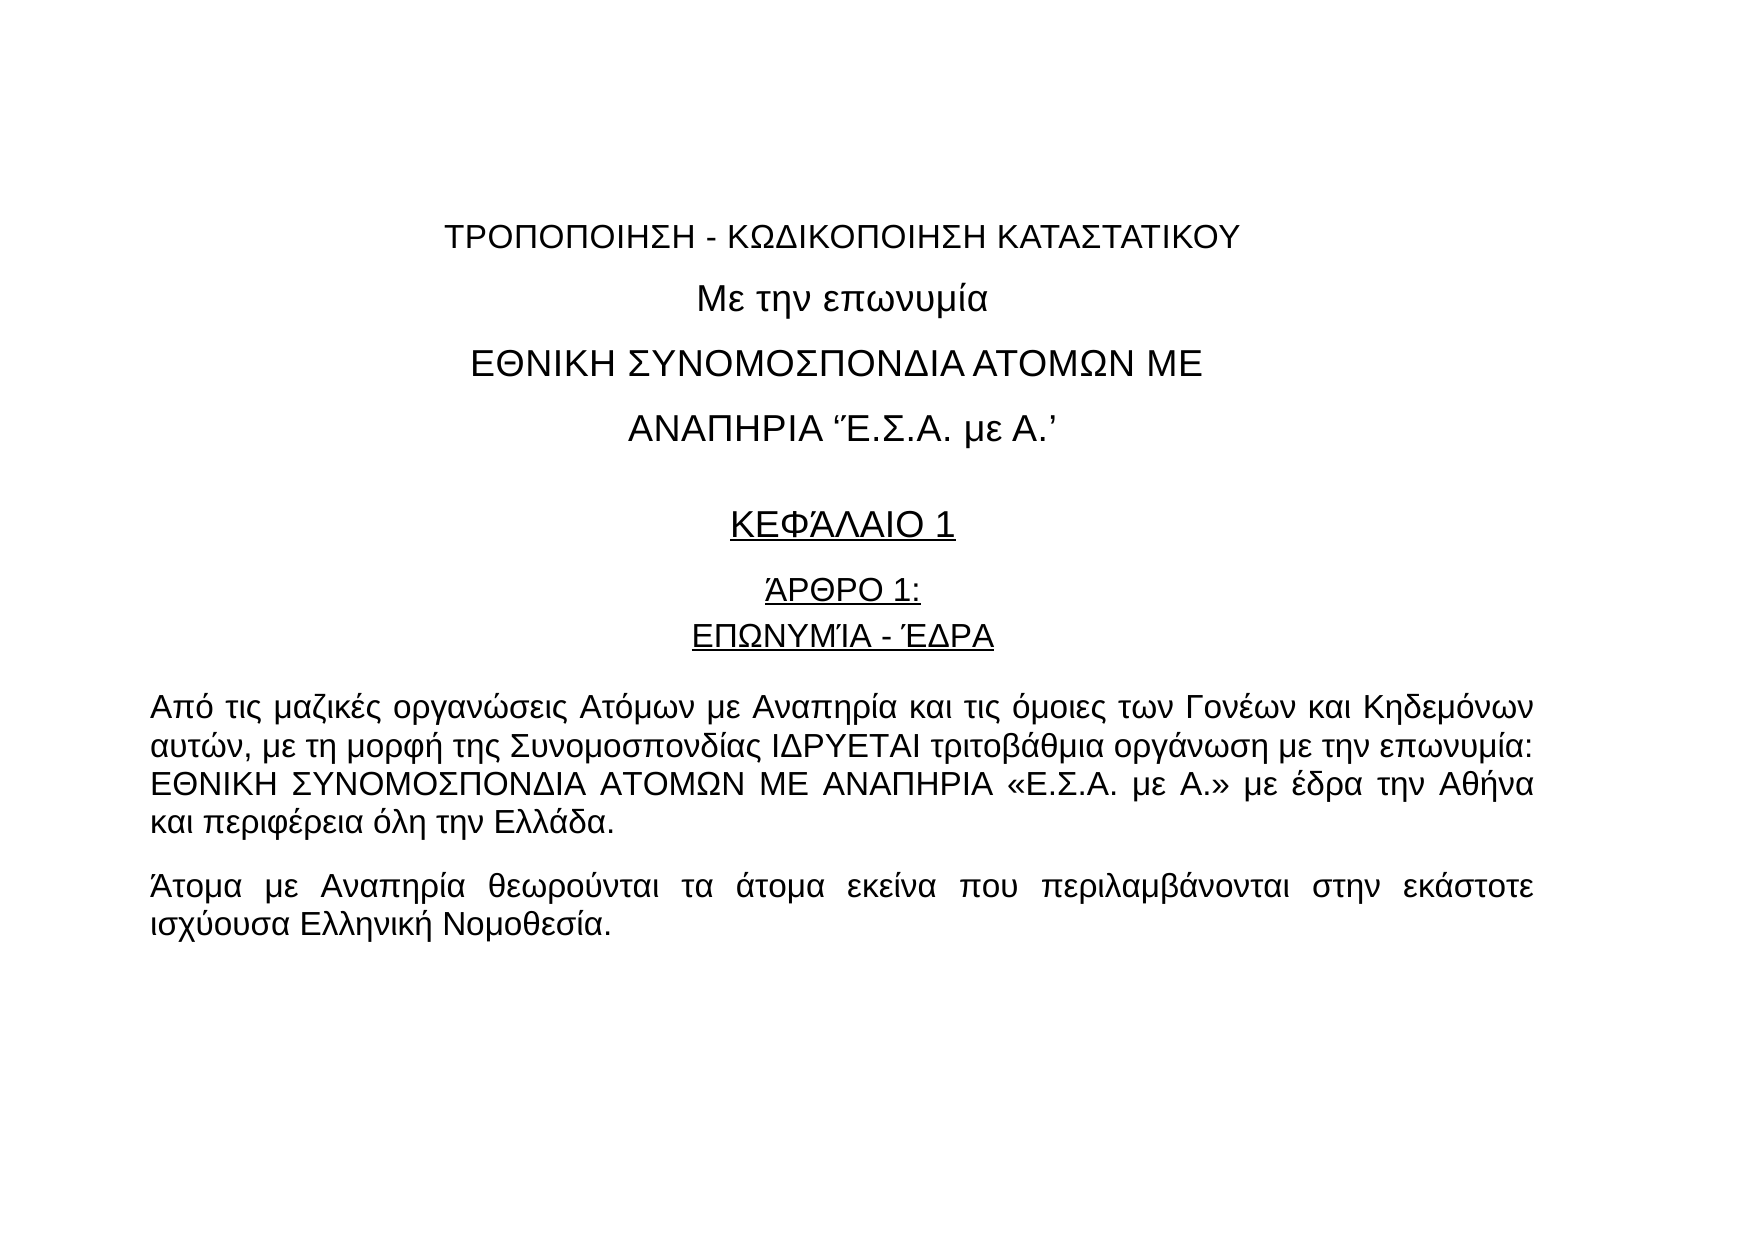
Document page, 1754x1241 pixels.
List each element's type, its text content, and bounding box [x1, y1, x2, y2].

text Άτομα με Αναπηρία θεωρούνται τα άτομα εκείνα που περιλαμβάνονται στην εκάστοτε ισχύουσα Ελληνική Νομοθεσία. [150, 866, 1535, 943]
text Από τις μαζικές οργανώσεις Ατόμων με Αναπηρία και τις όμοιες των Γονέων και Κηδεμόνων αυτών, με τη μορφή της Συνομοσπονδίας ΙΔΡΥΕΤΑΙ τριτοβάθμια οργάνωση με την επωνυμία: ΕΘΝΙΚΗ ΣΥΝΟΜΟΣΠΟΝΔΙΑ ΑΤΟΜΩΝ ΜΕ ΑΝΑΠΗΡΙΑ «Ε.Σ.Α. με Α.» με έδρα την Αθήνα και περιφέρεια όλη την Ελλάδα. [150, 687, 1535, 841]
title ΤΡΟΠΟΠΟΙΗΣΗ - ΚΩΔΙΚΟΠΟΙΗΣΗ ΚΑΤΑΣΤΑΤΙΚΟΥ Με την επωνυμία ΕΘΝΙΚΗ ΣΥΝΟΜΟΣΠΟΝΔΙΑ ΑΤΟΜΩΝ ΜΕ ΑΝΑΠΗΡΙΑ ‘Έ.Σ.Α. με Α.’ [150, 217, 1535, 449]
subtitle Άρθρο 1: Επωνυμία - Έδρα [150, 570, 1535, 654]
subtitle κεφάλαιο 1 [150, 502, 1535, 545]
